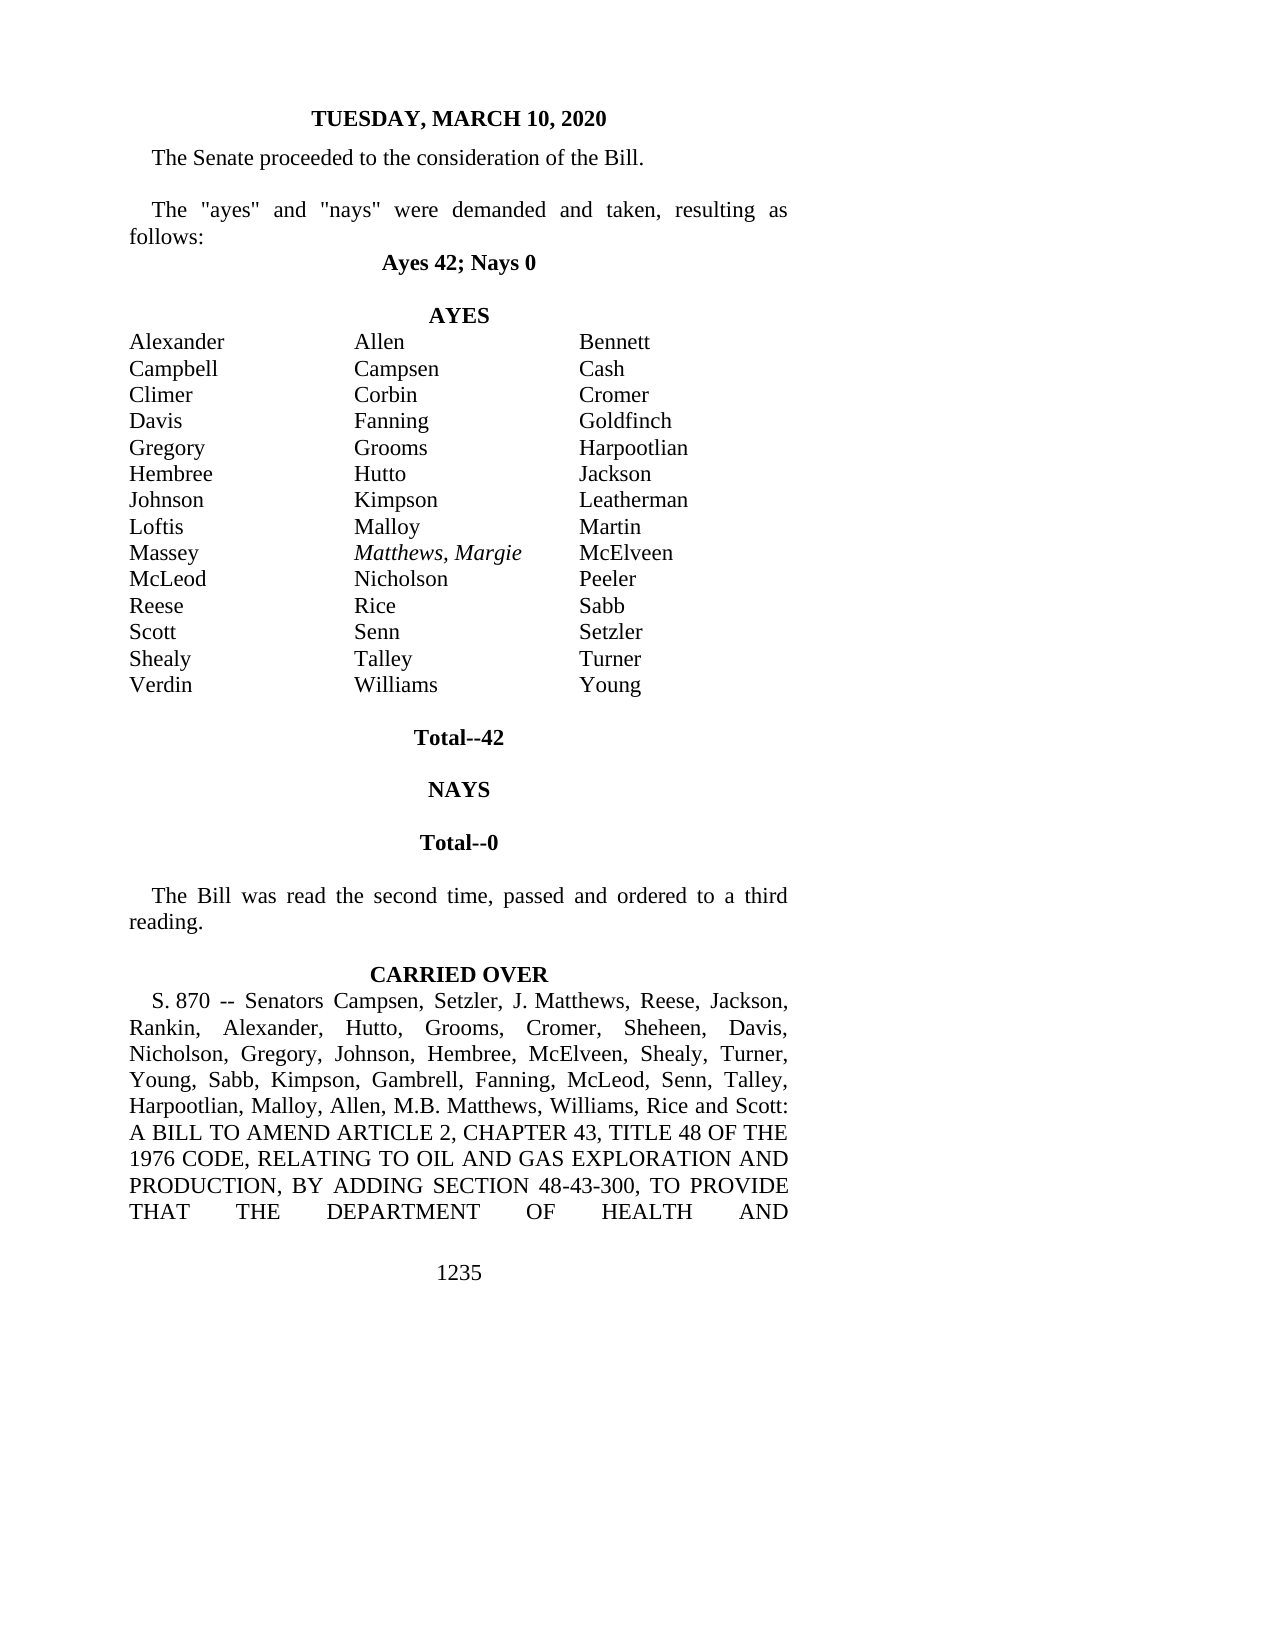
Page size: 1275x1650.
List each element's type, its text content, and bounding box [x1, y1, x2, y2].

text Massey Matthews, Margie McElveen [129, 539, 789, 566]
text Gregory Grooms Harpootlian [129, 434, 789, 460]
text The "ayes" and "nays" were demanded and taken, resulting as follows: [129, 197, 789, 249]
text Verdin Williams Young [129, 671, 789, 697]
text Campbell Campsen Cash [129, 355, 789, 381]
text Shealy Talley Turner [129, 644, 789, 671]
text McLeod Nicholson Peeler [129, 566, 789, 592]
text Davis Fanning Goldfinch [129, 407, 789, 434]
text Climer Corbin Cromer [129, 381, 789, 407]
text Loftis Malloy Martin [129, 513, 789, 539]
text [129, 987, 789, 1224]
text Total--42 [129, 724, 789, 750]
text Alexander Allen Bennett [129, 328, 789, 355]
text Reese Rice Sabb [129, 592, 789, 618]
text NAYS [129, 776, 789, 803]
text Johnson Kimpson Leatherman [129, 486, 789, 513]
text Scott Senn Setzler [129, 618, 789, 644]
text The Bill was read the second time, passed and ordered to a third reading. [129, 882, 789, 934]
text Total--0 [129, 829, 789, 855]
text Hembree Hutto Jackson [129, 460, 789, 486]
text CARRIED OVER [129, 961, 789, 987]
text The Senate proceeded to the consideration of the Bill. [129, 144, 789, 170]
text Ayes 42; Nays 0 [129, 249, 789, 276]
text AYES [129, 302, 789, 328]
